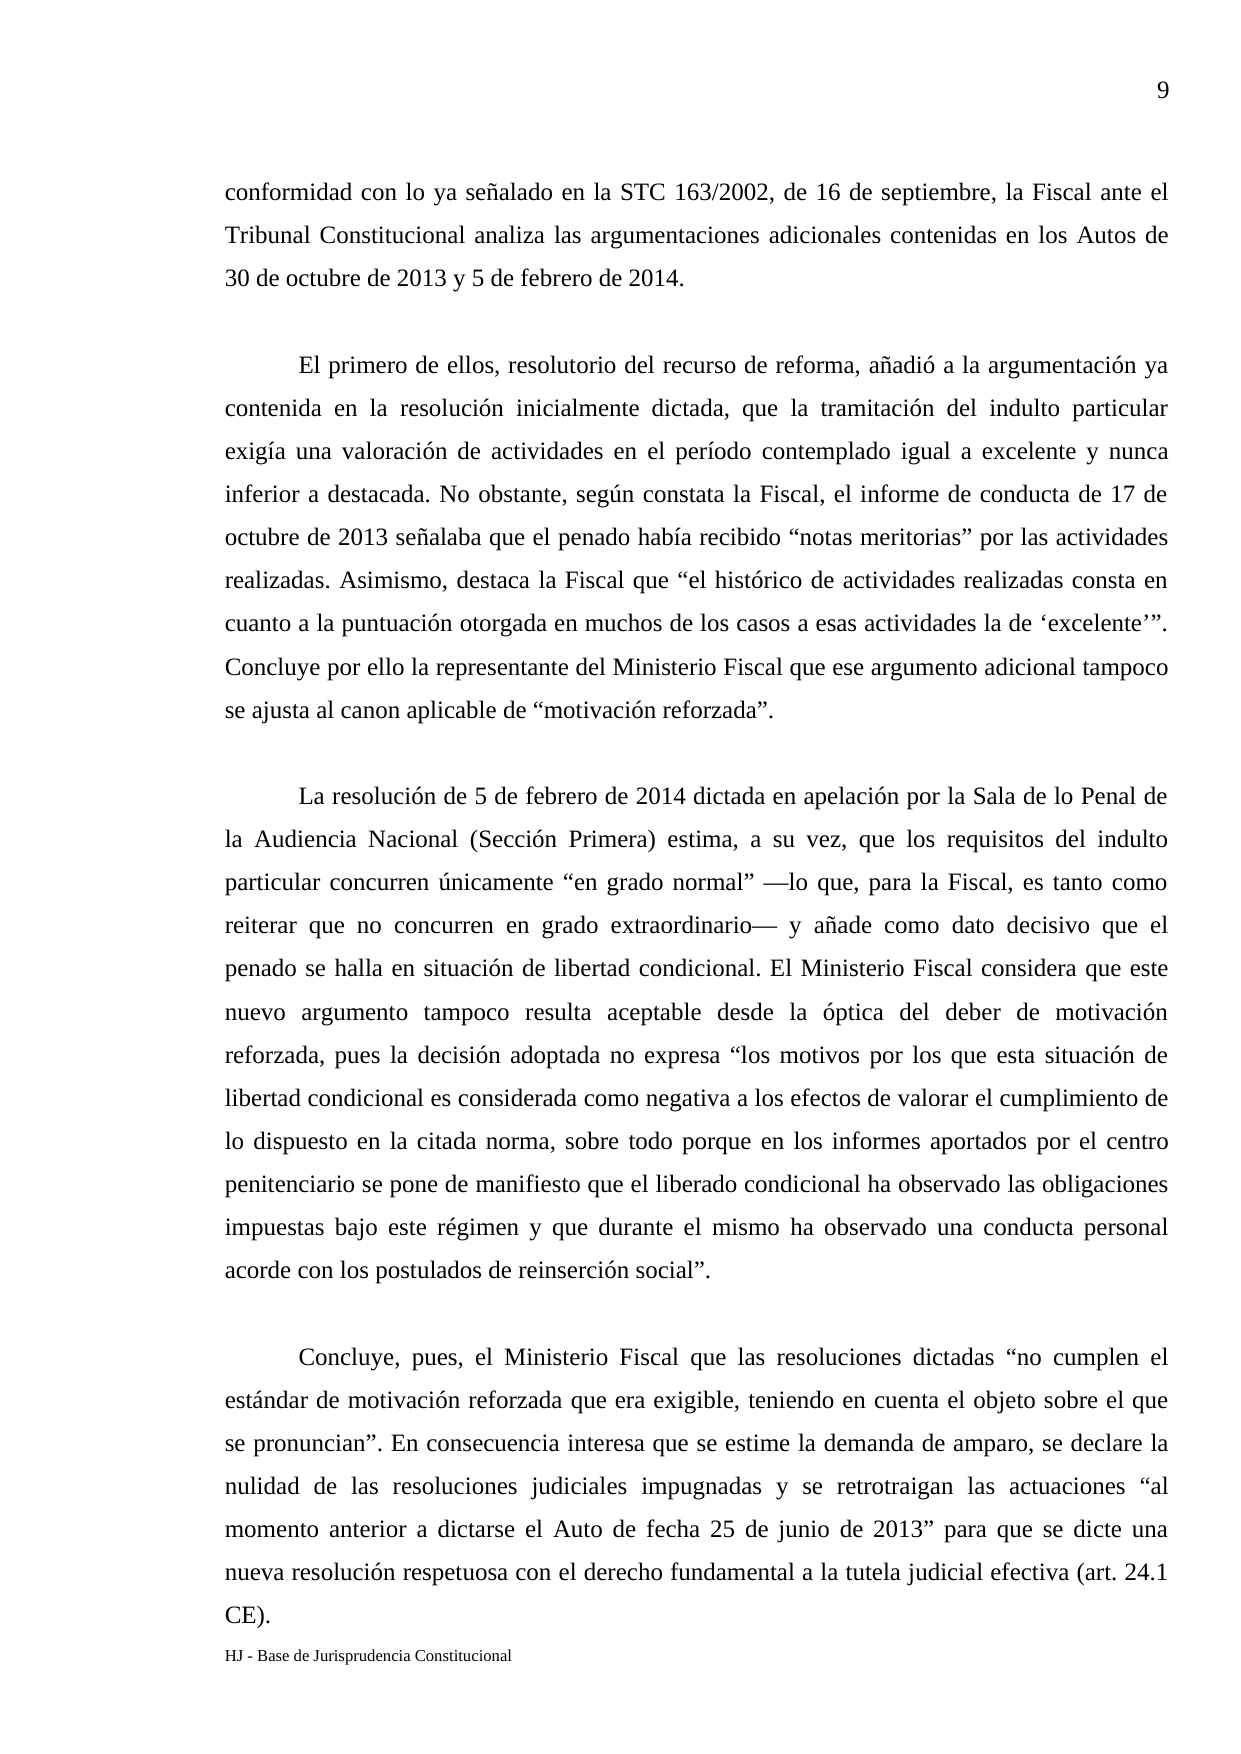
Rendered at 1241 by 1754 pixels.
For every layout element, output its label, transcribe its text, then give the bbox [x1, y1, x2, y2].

text El primero de ellos, resolutorio del recurso de reforma, añadió a la argumentación ya contenida en la resolución inicialmente dictada, que la tramitación del indulto particular exigía una valoración de actividades en el período contemplado igual a excelente y nunca inferior a destacada. No obstante, según constata la Fiscal, el informe de conducta de 17 de octubre de 2013 señalaba que el penado había recibido “notas meritorias” por las actividades realizadas. Asimismo, destaca la Fiscal que “el histórico de actividades realizadas consta en cuanto a la puntuación otorgada en muchos de los casos a esas actividades la de ‘excelente’”. Concluye por ello la representante del Ministerio Fiscal que ese argumento adicional tampoco se ajusta al canon aplicable de “motivación reforzada”. [224, 350, 1169, 723]
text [224, 177, 1169, 292]
text Concluye, pues, el Ministerio Fiscal que las resoluciones dictadas “no cumplen el estándar de motivación reforzada que era exigible, teniendo en cuenta el objeto sobre el que se pronuncian”. En consecuencia interesa que se estime la demanda de amparo, se declare la nulidad de las resoluciones judiciales impugnadas y se retrotraigan las actuaciones “al momento anterior a dictarse el Auto de fecha 25 de junio de 2013” para que se dicte una nueva resolución respetuosa con el derecho fundamental a la tutela judicial efectiva (art. 24.1 CE). [224, 1342, 1169, 1629]
text La resolución de 5 de febrero de 2014 dictada en apelación por la Sala de lo Penal de la Audiencia Nacional (Sección Primera) estima, a su vez, que los requisitos del indulto particular concurren únicamente “en grado normal” —lo que, para la Fiscal, es tanto como reiterar que no concurren en grado extraordinario— y añade como dato decisivo que el penado se halla en situación de libertad condicional. El Ministerio Fiscal considera que este nuevo argumento tampoco resulta aceptable desde la óptica del deber de motivación reforzada, pues la decisión adoptada no expresa “los motivos por los que esta situación de libertad condicional es considerada como negativa a los efectos de valorar el cumplimiento de lo dispuesto en la citada norma, sobre todo porque en los informes aportados por el centro penitenciario se pone de manifiesto que el liberado condicional ha observado las obligaciones impuestas bajo este régimen y que durante el mismo ha observado una conducta personal acorde con los postulados de reinserción social”. [224, 781, 1169, 1284]
